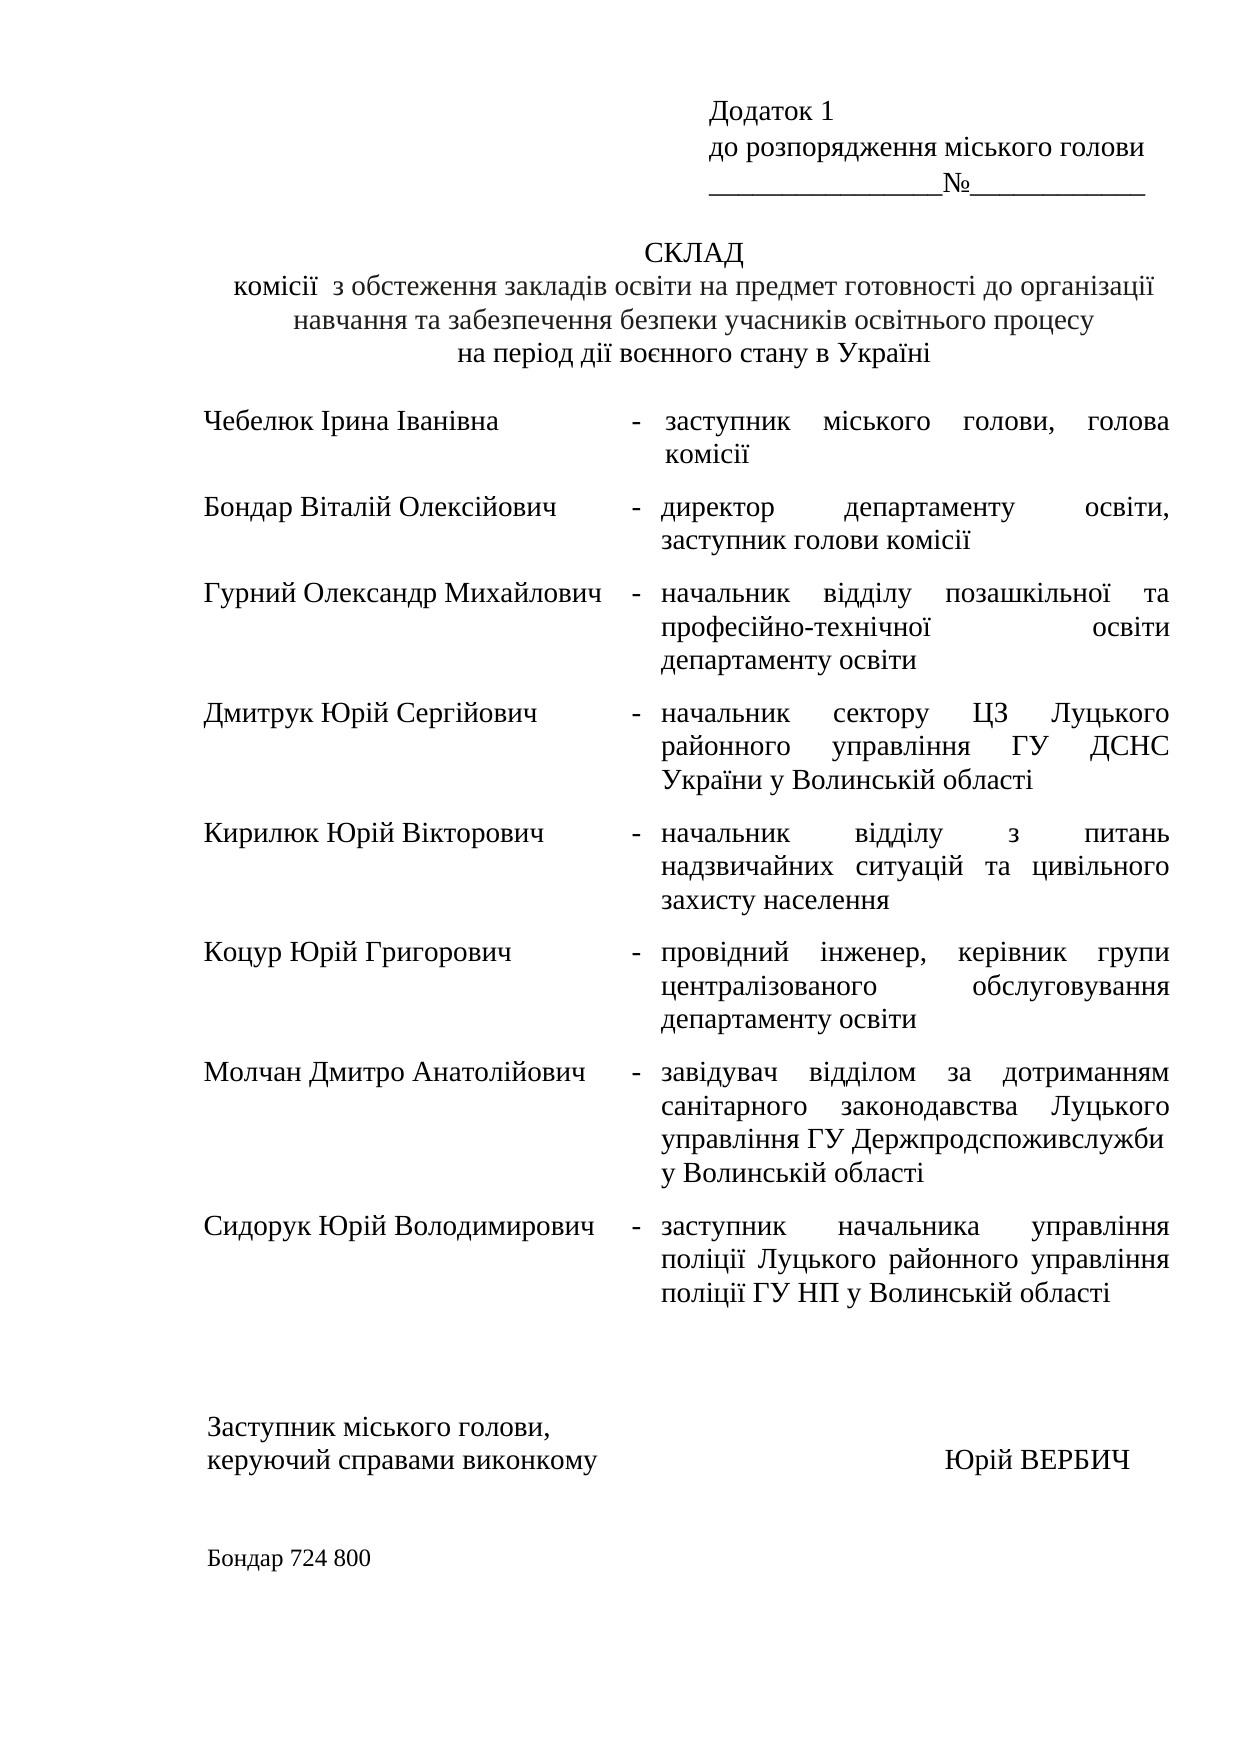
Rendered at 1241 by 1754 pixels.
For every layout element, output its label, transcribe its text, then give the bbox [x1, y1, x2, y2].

table_cell Сидорук Юрій Володимирович [192, 1208, 620, 1342]
table_cell Молчан Дмитро Анатолійович [192, 1054, 620, 1208]
table_cell - [620, 1208, 649, 1342]
table_cell - [620, 815, 649, 934]
text керуючий справами виконкому Юрій ВЕРБИЧ [207, 1442, 1181, 1476]
text ________________№____________ [709, 165, 1181, 199]
table_cell начальник відділу з питань надзвичайних ситуацій та цивільного захисту населення [650, 815, 1181, 934]
table_cell директор департаменту освіти, заступник голови комісії [650, 489, 1181, 575]
text Додаток 1 [709, 93, 1181, 127]
text до розпорядження міського голови [709, 129, 1181, 163]
table_cell заступник начальника управління поліції Луцького районного управління поліції ГУ НП у Волинській області [650, 1208, 1181, 1342]
text Заступник міського голови, [207, 1409, 1181, 1442]
table_cell Гурний Олександр Михайлович [192, 575, 620, 695]
table_cell провідний інженер, керівник групи централізованого обслуговування департаменту освіти [650, 935, 1181, 1054]
table_cell начальник сектору ЦЗ Луцького районного управління ГУ ДСНС України у Волинській області [650, 695, 1181, 815]
text Бондар 724 800 [207, 1543, 1181, 1572]
table_cell - [620, 489, 649, 575]
table_header - [620, 403, 649, 489]
table_cell Кирилюк Юрій Вікторович [192, 815, 620, 934]
table_cell начальник відділу позашкільної та професійно-технічної освіти департаменту освіти [650, 575, 1181, 695]
table_cell - [620, 695, 649, 815]
table_cell Коцур Юрій Григорович [192, 935, 620, 1054]
text на період дії воєнного стану в Україні [207, 336, 1181, 369]
text СКЛАД [207, 235, 1181, 268]
table_cell завідувач відділом за дотриманням санітарного законодавства Луцького управління ГУ Держпродспоживслужби у Волинській області [650, 1054, 1181, 1208]
text комісії з обстеження закладів освіти на предмет готовності до організації навчання та забезпечення безпеки учасників освітнього процесу [207, 268, 1181, 336]
table_cell Дмитрук Юрій Сергійович [192, 695, 620, 815]
table_cell - [620, 935, 649, 1054]
table_cell Бондар Віталій Олексійович [192, 489, 620, 575]
table_cell - [620, 1054, 649, 1208]
table_header Чебелюк Ірина Іванівна [192, 403, 620, 489]
table_header заступник міського голови, голова комісії [650, 403, 1181, 489]
table_cell - [620, 575, 649, 695]
